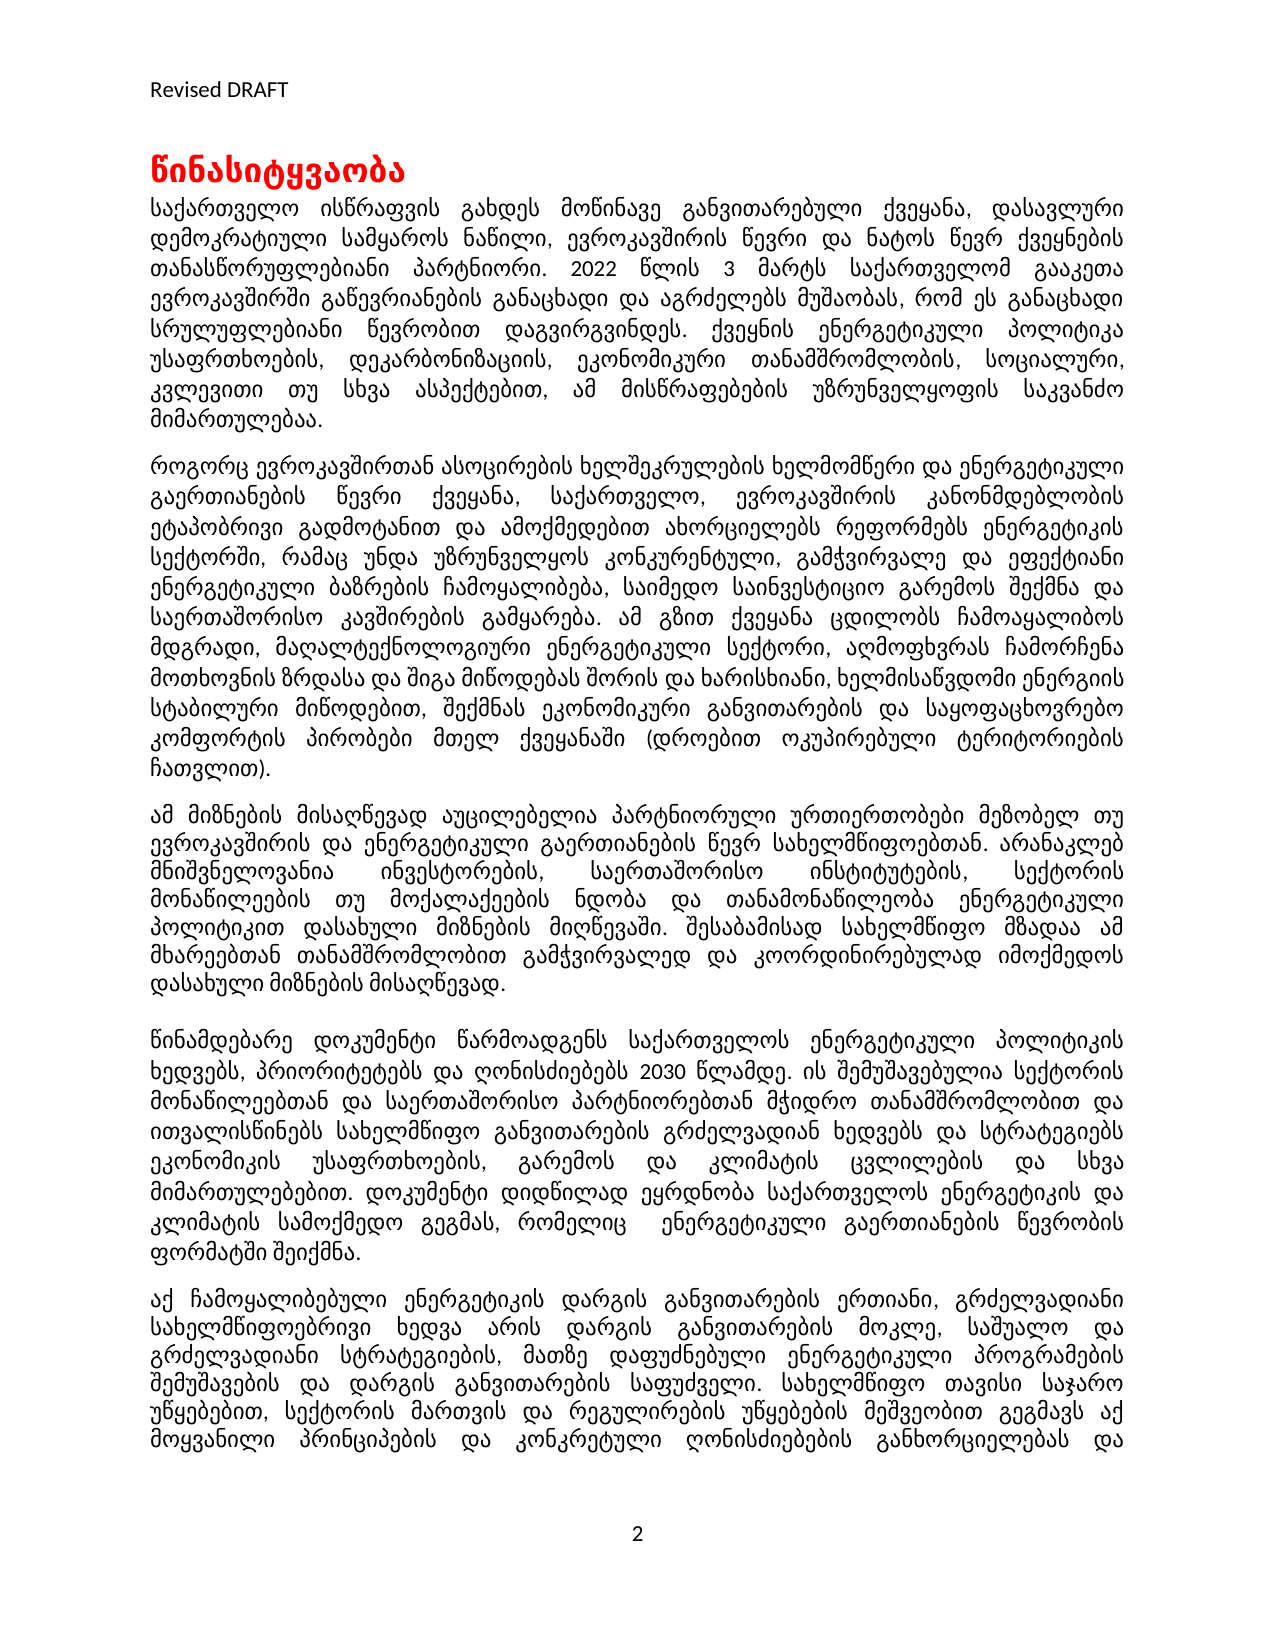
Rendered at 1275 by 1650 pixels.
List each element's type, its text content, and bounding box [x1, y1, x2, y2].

subtitle წინასიტყვაობა [150, 150, 1125, 191]
text წინამდებარე დოკუმენტი წარმოადგენს საქართველოს ენერგეტიკული პოლიტიკის ხედვებს, პრიორიტეტებს და ღონისძიებებს 2030 წლამდე. ის შემუშავებულია სექტორის მონაწილეებთან და საერთაშორისო პარტნიორებთან მჭიდრო თანამშრომლობით და ითვალისწინებს სახელმწიფო განვითარების გრძელვადიან ხედვებს და სტრატეგიებს ეკონომიკის უსაფრთხოების, გარემოს და კლიმატის ცვლილების და სხვა მიმართულებებით. დოკუმენტი დიდწილად ეყრდნობა საქართველოს ენერგეტიკის და კლიმატის სამოქმედო გეგმას, რომელიც ენერგეტიკული გაერთიანების წევრობის ფორმატში შეიქმნა. [150, 1027, 1125, 1266]
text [150, 1285, 1125, 1453]
text ამ მიზნების მისაღწევად აუცილებელია პარტნიორული ურთიერთობები მეზობელ თუ ევროკავშირის და ენერგეტიკული გაერთიანების წევრ სახელმწიფოებთან. არანაკლებ მნიშვნელოვანია ინვესტორების, საერთაშორისო ინსტიტუტების, სექტორის მონაწილეების თუ მოქალაქეების ნდობა და თანამონაწილეობა ენერგეტიკული პოლიტიკით დასახული მიზნების მიღწევაში. შესაბამისად სახელმწიფო მზადაა ამ მხარეებთან თანამშრომლობით გამჭვირვალედ და კოორდინირებულად იმოქმედოს დასახული მიზნების მისაღწევად. [150, 801, 1125, 997]
text როგორც ევროკავშირთან ასოცირების ხელშეკრულების ხელმომწერი და ენერგეტიკული გაერთიანების წევრი ქვეყანა, საქართველო, ევროკავშირის კანონმდებლობის ეტაპობრივი გადმოტანით და ამოქმედებით ახორციელებს რეფორმებს ენერგეტიკის სექტორში, რამაც უნდა უზრუნველყოს კონკურენტული, გამჭვირვალე და ეფექტიანი ენერგეტიკული ბაზრების ჩამოყალიბება, საიმედო საინვესტიციო გარემოს შექმნა და საერთაშორისო კავშირების გამყარება. ამ გზით ქვეყანა ცდილობს ჩამოაყალიბოს მდგრადი, მაღალტექნოლოგიური ენერგეტიკული სექტორი, აღმოფხვრას ჩამორჩენა მოთხოვნის ზრდასა და შიგა მიწოდებას შორის და ხარისხიანი, ხელმისაწვდომი ენერგიის სტაბილური მიწოდებით, შექმნას ეკონომიკური განვითარების და საყოფაცხოვრებო კომფორტის პირობები მთელ ქვეყანაში (დროებით ოკუპირებული ტერიტორიების ჩათვლით). [150, 452, 1125, 782]
text საქართველო ისწრაფვის გახდეს მოწინავე განვითარებული ქვეყანა, დასავლური დემოკრატიული სამყაროს ნაწილი, ევროკავშირის წევრი და ნატოს წევრ ქვეყნების თანასწორუფლებიანი პარტნიორი. 2022 წლის 3 მარტს საქართველომ გააკეთა ევროკავშირში გაწევრიანების განაცხადი და აგრძელებს მუშაობას, რომ ეს განაცხადი სრულუფლებიანი წევრობით დაგვირგვინდეს. ქვეყნის ენერგეტიკული პოლიტიკა უსაფრთხოების, დეკარბონიზაციის, ეკონომიკური თანამშრომლობის, სოციალური, კვლევითი თუ სხვა ასპექტებით, ამ მისწრაფებების უზრუნველყოფის საკვანძო მიმართულებაა. [150, 194, 1125, 433]
